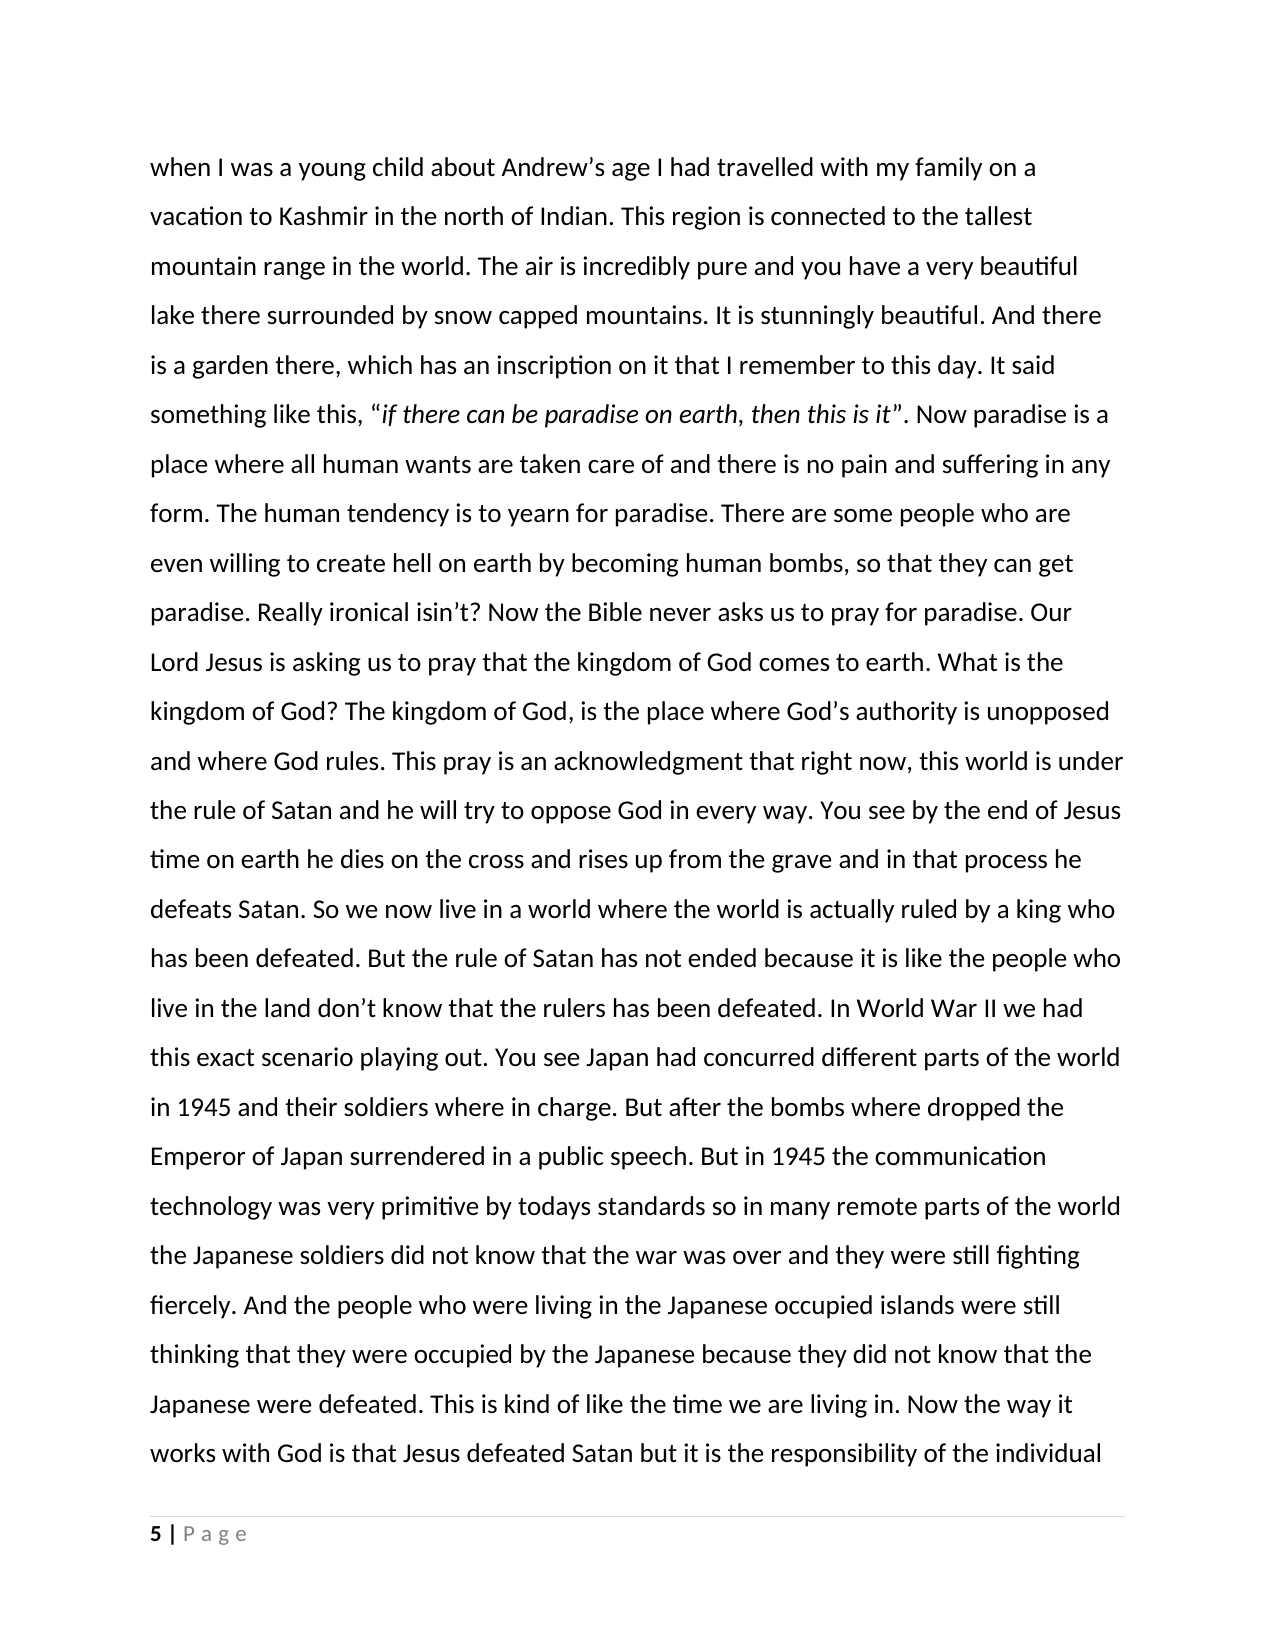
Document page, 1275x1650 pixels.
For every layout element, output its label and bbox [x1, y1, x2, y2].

text [150, 150, 1125, 1469]
